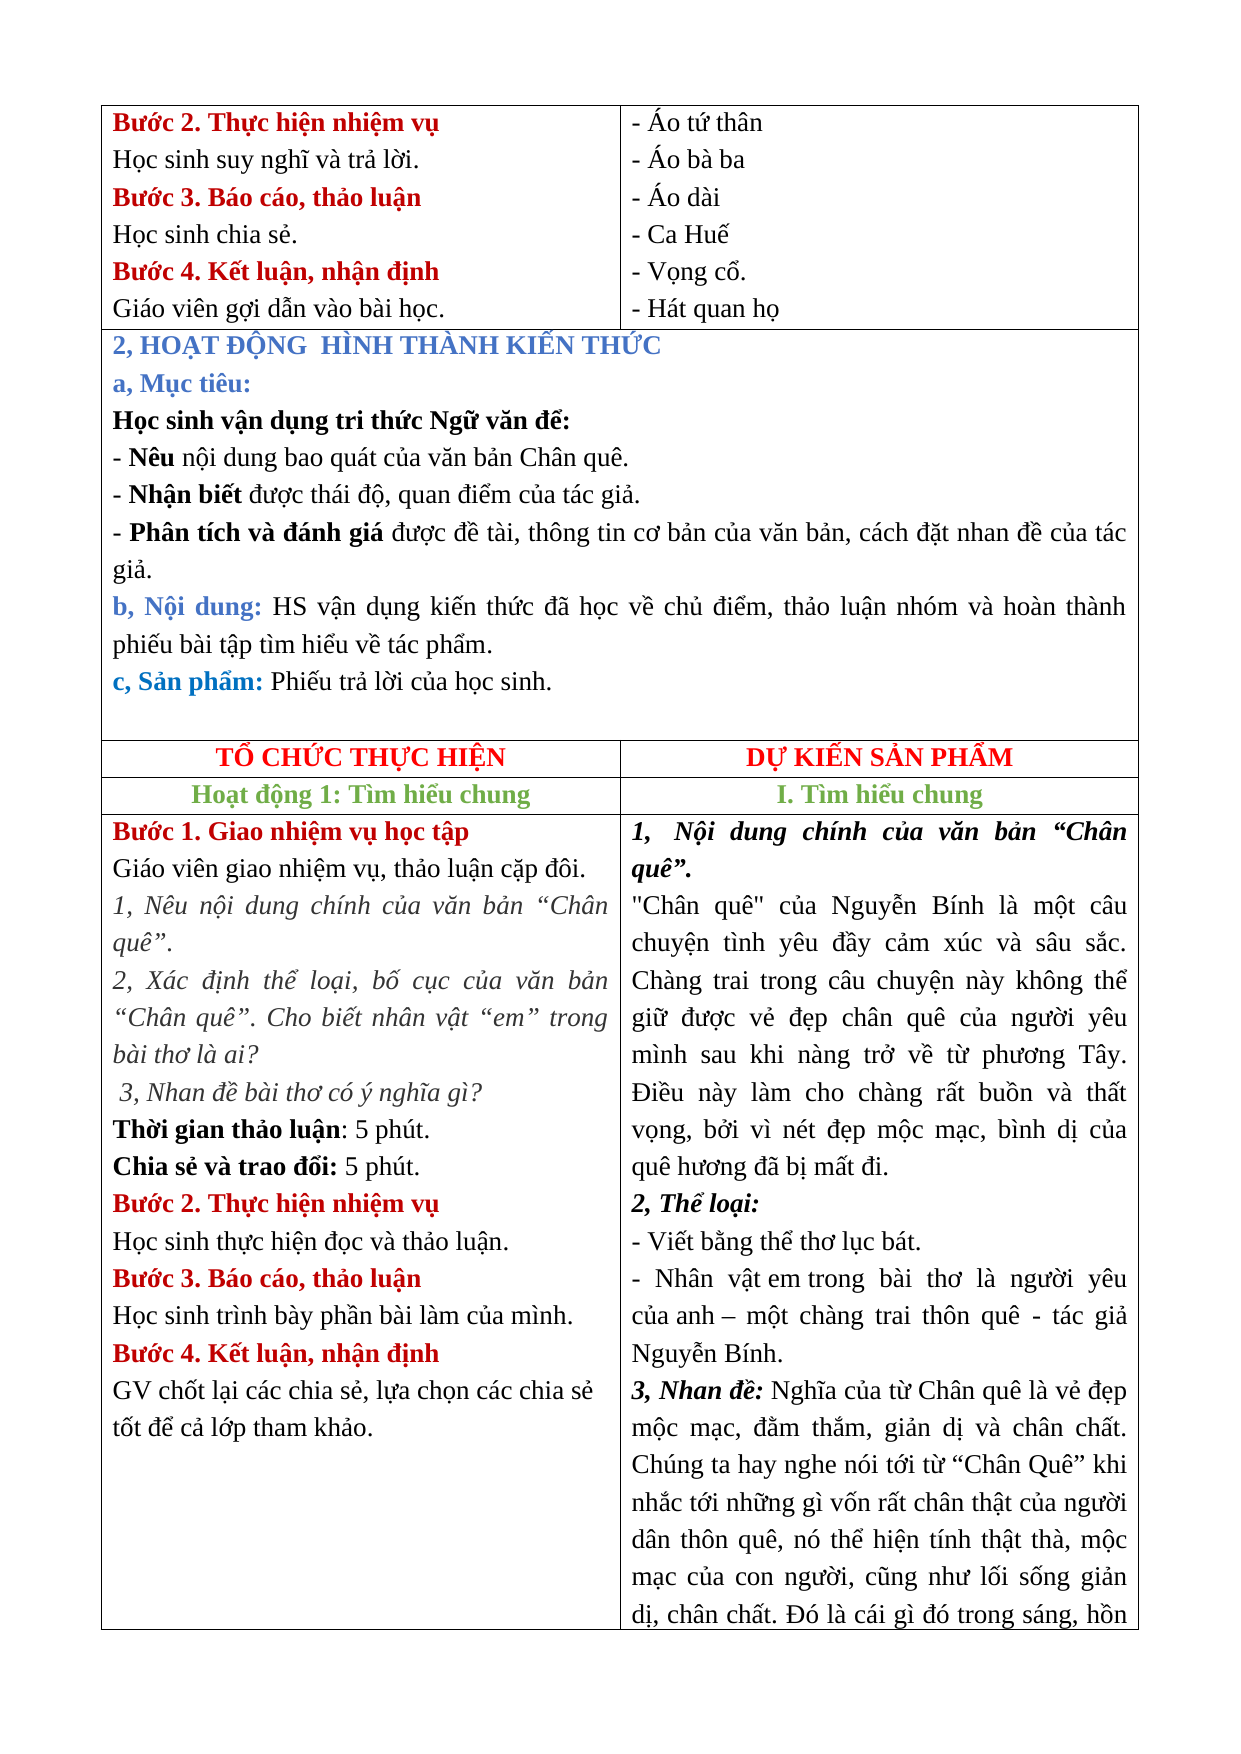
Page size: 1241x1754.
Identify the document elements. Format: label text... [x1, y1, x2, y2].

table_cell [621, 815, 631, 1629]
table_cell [621, 106, 1138, 328]
table_cell Tìm hiểu chung [621, 778, 1138, 814]
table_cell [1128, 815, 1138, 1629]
table_cell DỰ KIẾN SẢN PHẨM [621, 741, 1138, 777]
table_cell TỔ CHỨC THỰC HIỆN [102, 741, 620, 777]
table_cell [102, 106, 620, 328]
table_cell Hoạt động 1: Tìm hiểu chung [102, 778, 620, 814]
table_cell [102, 815, 620, 1629]
table_cell 2, HOẠT ĐỘNG HÌNH THÀNH KIẾN THỨC a, Mục tiêu: Học sinh vận dụng tri thức Ngữ văn để: - Nêu nội dung bao quát của văn bản Chân quê. - Nhận biết được thái độ, quan điểm của tác giả. - Phân tích và đánh giá được đề tài, thông tin cơ bản của văn bản, cách đặt nhan đề của tác giả. b, Nội dung: HS vận dụng kiến thức đã học về chủ điểm, thảo luận nhóm và hoàn thành phiếu bài tập tìm hiểu về tác phẩm. c, Sản phẩm: Phiếu trả lời của học sinh. [102, 330, 1138, 740]
